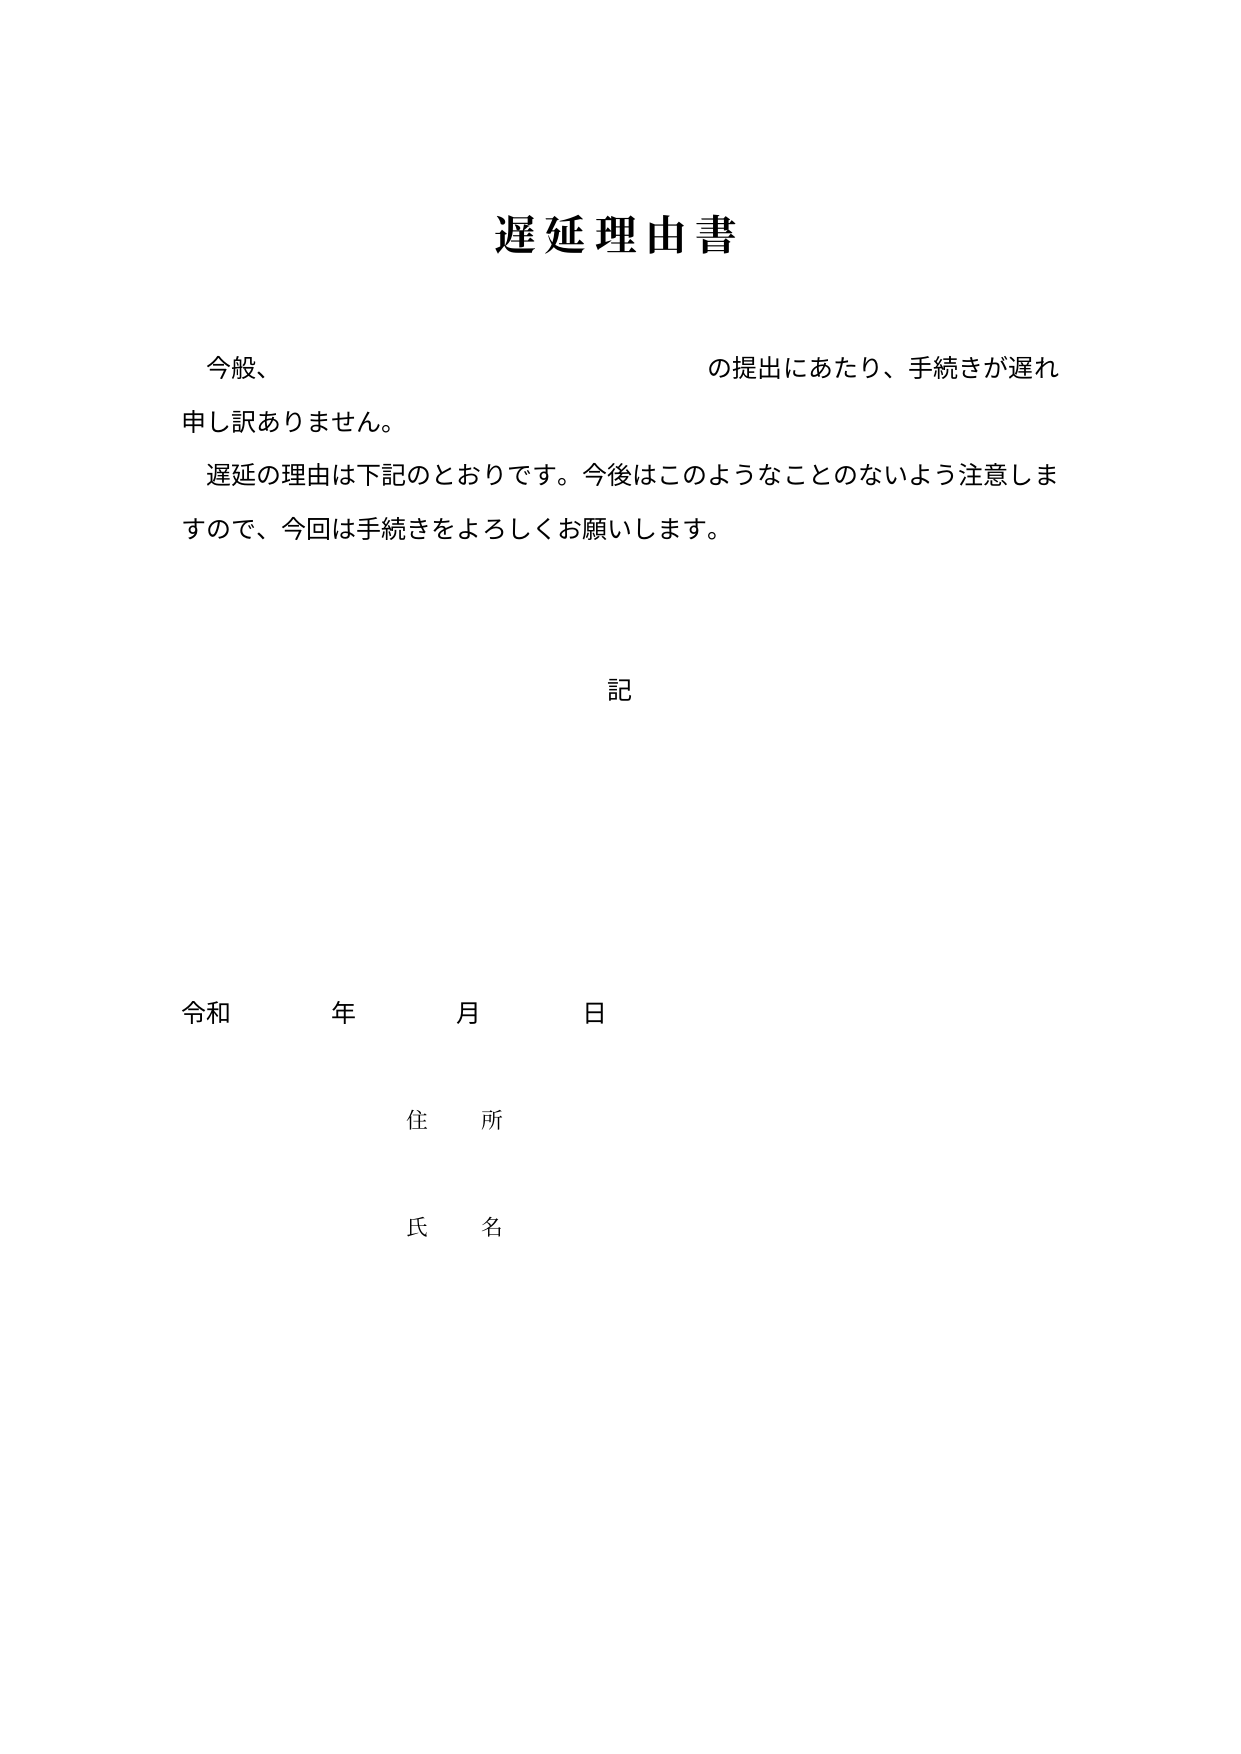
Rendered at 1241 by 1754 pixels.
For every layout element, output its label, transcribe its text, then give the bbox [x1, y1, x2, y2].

text 氏 名 [181, 1199, 1059, 1253]
text 令和 年 月 日 [181, 984, 1059, 1038]
text 今般、 の提出にあたり、手続きが遅れ申し訳ありません。 [181, 339, 1059, 447]
text 遅延理由書 [181, 178, 1059, 286]
text 記 [181, 662, 1059, 716]
text 住 所 [181, 1092, 1059, 1146]
text 遅延の理由は下記のとおりです。今後はこのようなことのないよう注意しますので、今回は手続きをよろしくお願いします。 [181, 447, 1059, 554]
